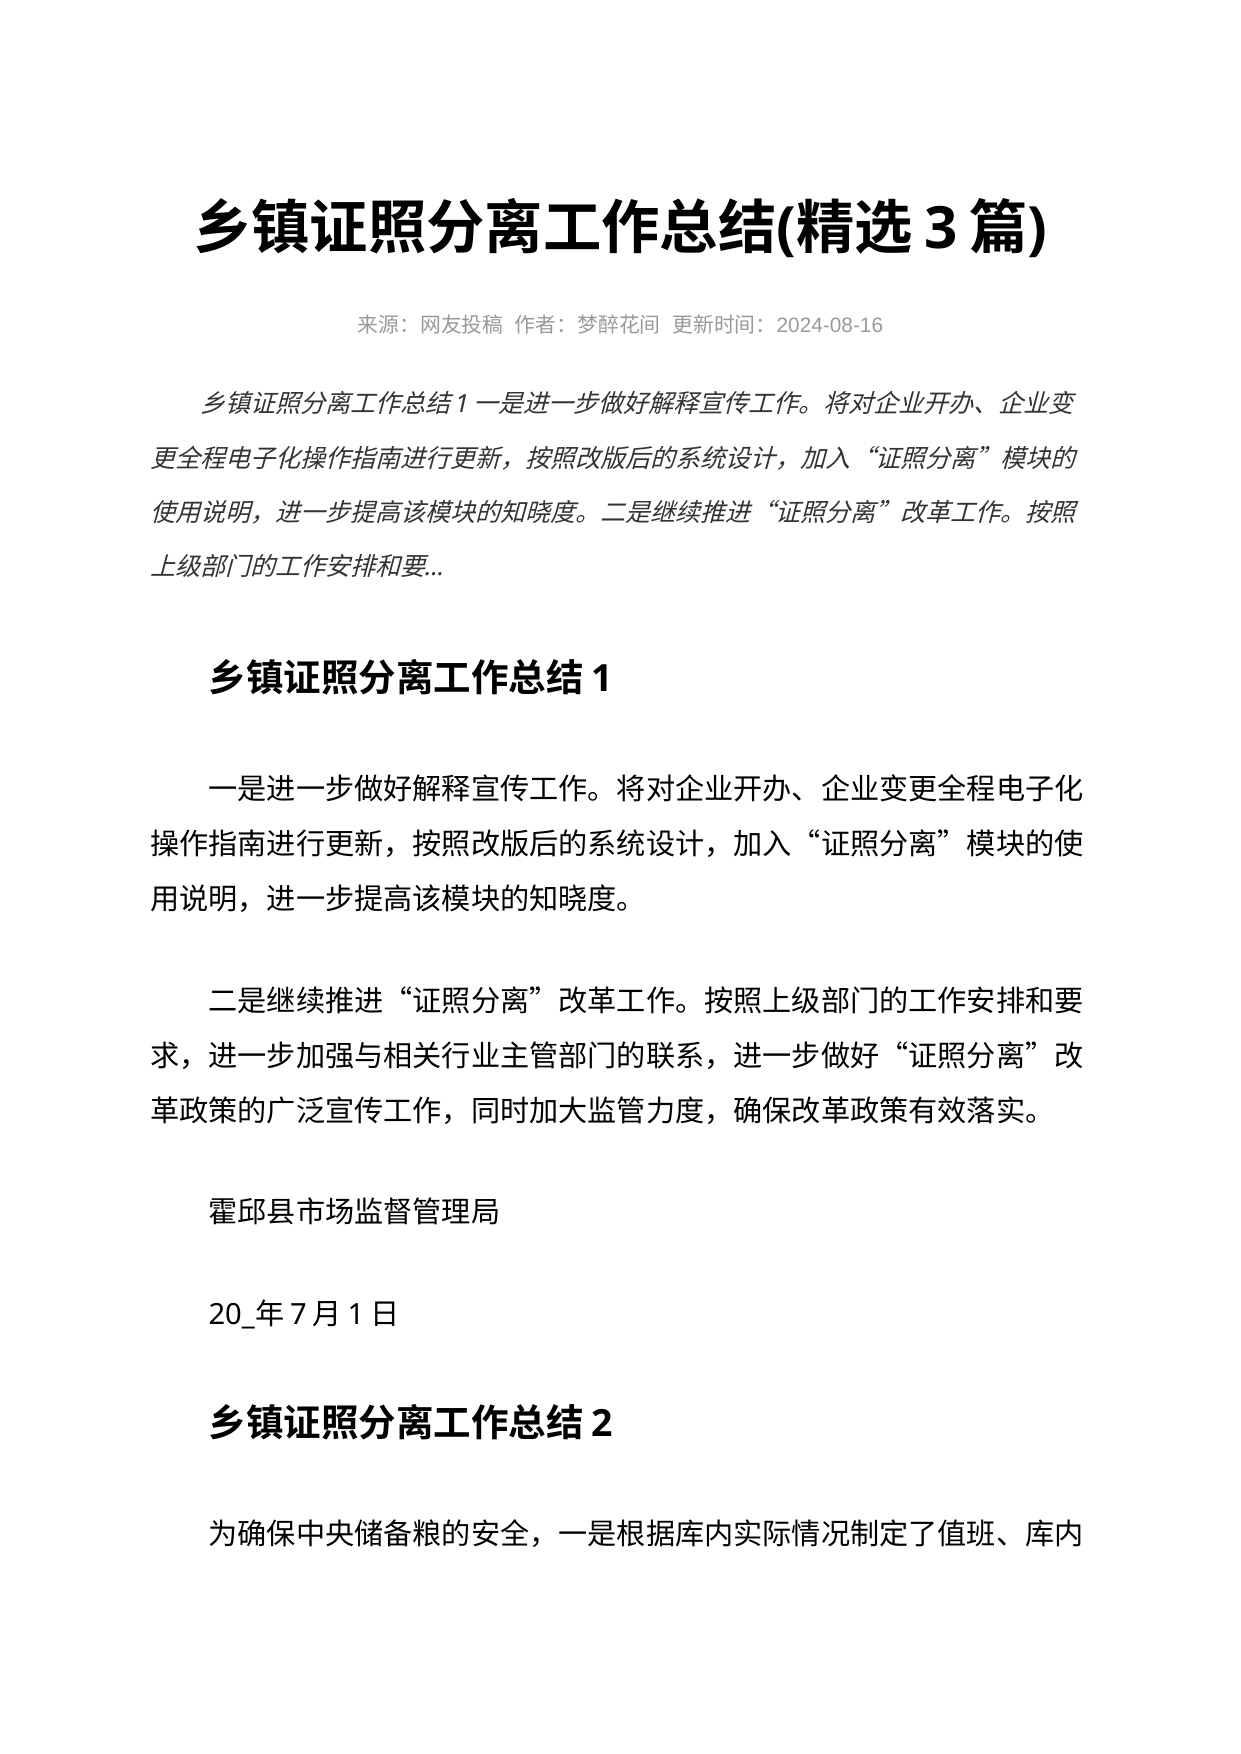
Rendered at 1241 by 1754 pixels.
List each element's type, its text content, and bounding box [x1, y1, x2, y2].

text 一是进一步做好解释宣传工作。将对企业开办、企业变更全程电子化操作指南进行更新，按照改版后的系统设计，加入“证照分离”模块的使用说明，进一步提高该模块的知晓度。 [150, 766, 1090, 918]
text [150, 1510, 1090, 1552]
subtitle 乡镇证照分离工作总结(精选3篇) [150, 181, 1090, 266]
text 乡镇证照分离工作总结1 [150, 648, 1090, 703]
text 乡镇证照分离工作总结2 [150, 1393, 1090, 1447]
text 来源：网友投稿 作者：梦醉花间 更新时间：2024-08-16 [150, 313, 1090, 337]
text 乡镇证照分离工作总结1一是进一步做好解释宣传工作。将对企业开办、企业变更全程电子化操作指南进行更新，按照改版后的系统设计，加入“证照分离”模块的使用说明，进一步提高该模块的知晓度。二是继续推进“证照分离”改革工作。按照上级部门的工作安排和要... [150, 384, 1090, 583]
text 20_年7月1日 [150, 1291, 1090, 1333]
text 二是继续推进“证照分离”改革工作。按照上级部门的工作安排和要求，进一步加强与相关行业主管部门的联系，进一步做好“证照分离”改革政策的广泛宣传工作，同时加大监管力度，确保改革政策有效落实。 [150, 977, 1090, 1129]
text 霍邱县市场监督管理局 [150, 1189, 1090, 1231]
